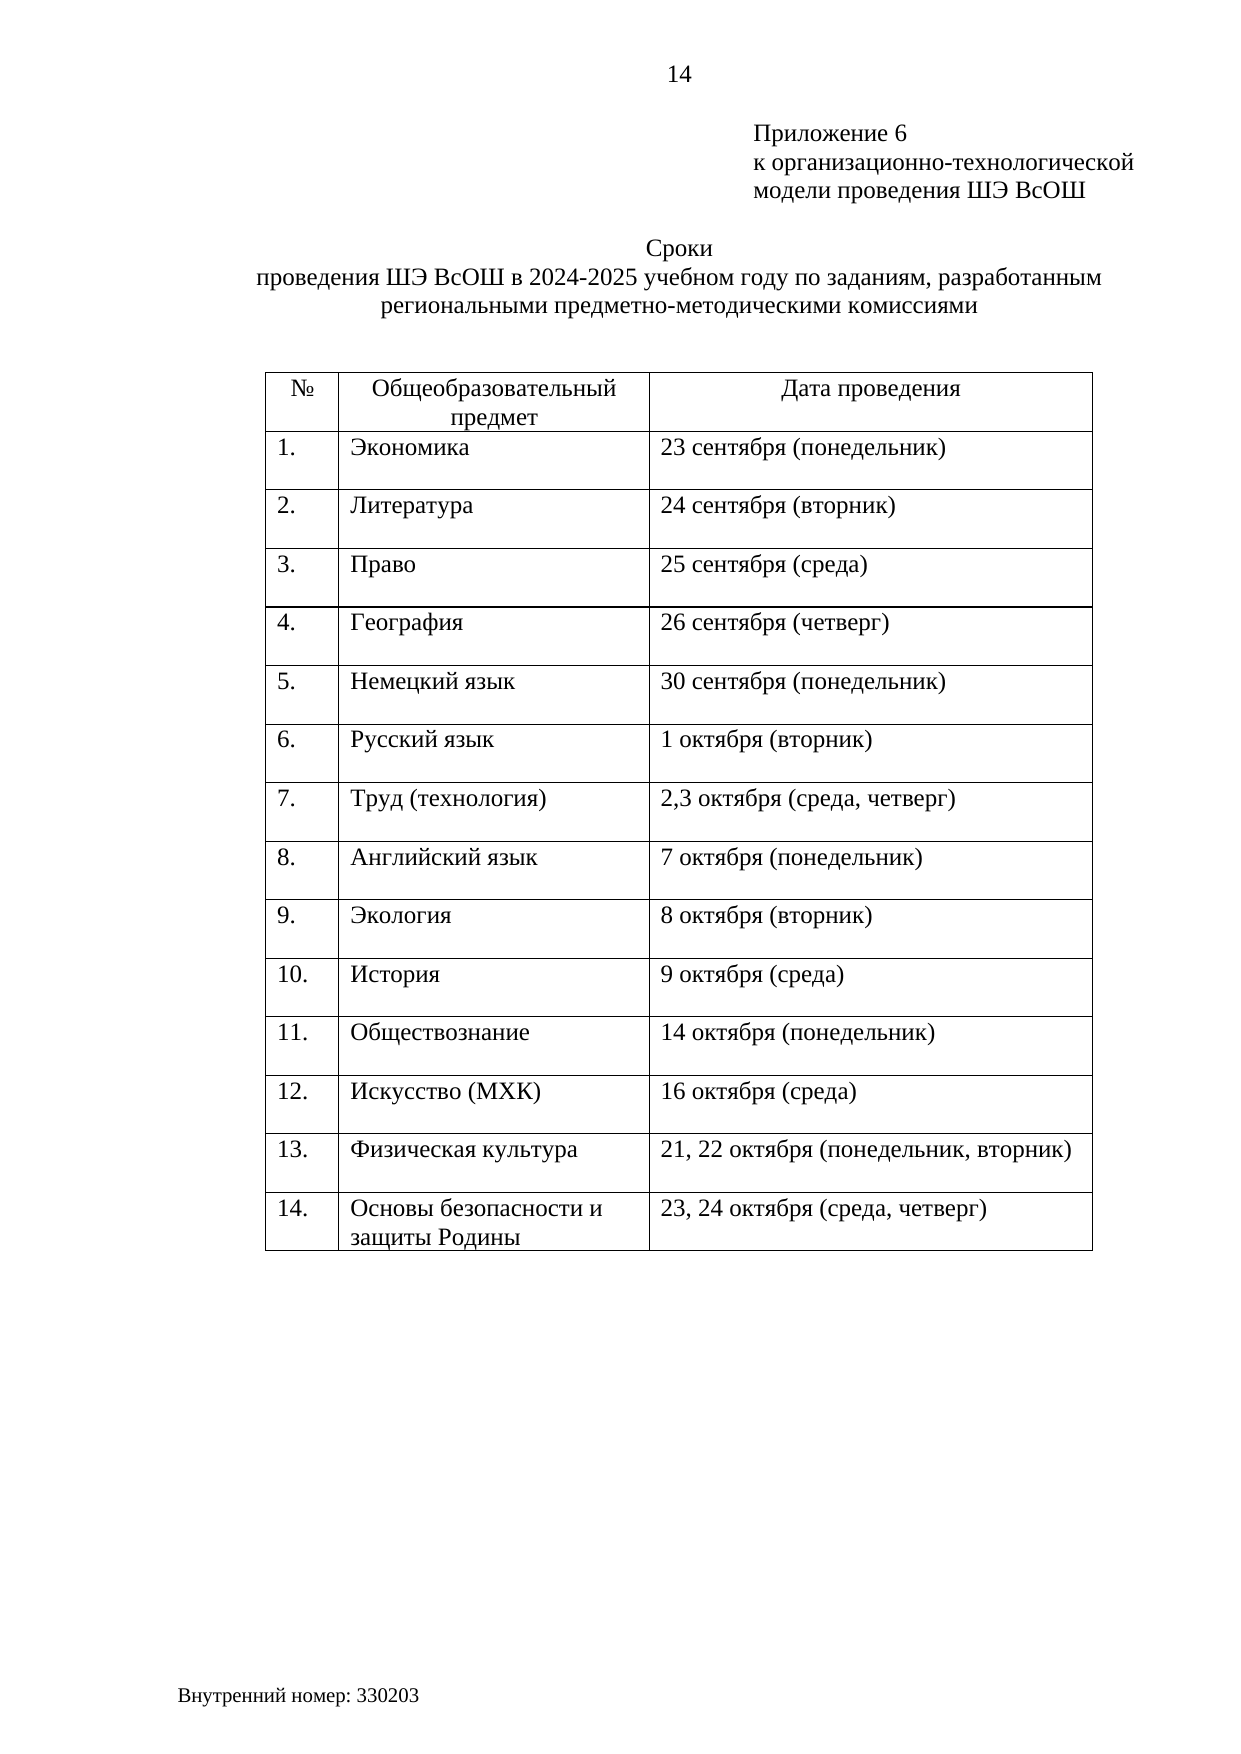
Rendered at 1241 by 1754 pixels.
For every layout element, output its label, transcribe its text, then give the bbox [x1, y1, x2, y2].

table_cell [266, 1076, 338, 1133]
table_header Дата проведения [650, 373, 1092, 431]
table_cell [266, 549, 338, 606]
table_cell 9 октября (среда) [650, 959, 1092, 1016]
table_cell Основы безопасности и защиты Родины [339, 1193, 649, 1250]
table_cell [266, 959, 338, 1016]
table_cell Обществознание [339, 1017, 649, 1075]
table_cell 21, 22 октября (понедельник, вторник) [650, 1134, 1092, 1192]
table_cell Литература [339, 490, 649, 548]
table_cell 24 сентября (вторник) [650, 490, 1092, 548]
table_cell 14 октября (понедельник) [650, 1017, 1092, 1075]
table_cell Право [339, 549, 649, 606]
table_cell Английский язык [339, 842, 649, 899]
table_cell [266, 1017, 338, 1075]
table_cell [266, 1134, 338, 1192]
table_cell 1 октября (вторник) [650, 725, 1092, 782]
table_cell Русский язык [339, 725, 649, 782]
text Сроки проведения ШЭ ВсОШ в 2024-2025 учебном году по заданиям, разработанным региональными предметно-методическими комиссиями [177, 233, 1181, 372]
table_cell [266, 900, 338, 958]
table_cell [266, 842, 338, 899]
table_cell 23, 24 октября (среда, четверг) [650, 1193, 1092, 1250]
table_cell 16 октября (среда) [650, 1076, 1092, 1133]
table_cell География [339, 608, 649, 665]
table_cell [266, 490, 338, 548]
table_cell 2,3 октября (среда, четверг) [650, 783, 1092, 841]
table_cell 26 сентября (четверг) [650, 608, 1092, 665]
table_cell [266, 725, 338, 782]
table_cell 23 сентября (понедельник) [650, 432, 1092, 489]
table_cell [266, 783, 338, 841]
table_header Общеобразовательный предмет [339, 373, 649, 431]
table_cell История [339, 959, 649, 1016]
table_cell Экология [339, 900, 649, 958]
table_cell Искусство (МХК) [339, 1076, 649, 1133]
table_cell [266, 666, 338, 723]
text Приложение 6 [753, 118, 1181, 147]
table_cell Экономика [339, 432, 649, 489]
table_cell 25 сентября (среда) [650, 549, 1092, 606]
table_cell [266, 1193, 338, 1250]
table_cell 30 сентября (понедельник) [650, 666, 1092, 723]
table_cell Труд (технология) [339, 783, 649, 841]
table_cell Немецкий язык [339, 666, 649, 723]
table_cell [266, 432, 338, 489]
table_cell [266, 608, 338, 665]
table_cell 8 октября (вторник) [650, 900, 1092, 958]
table_cell Физическая культура [339, 1134, 649, 1192]
text к организационно-технологической модели проведения ШЭ ВсОШ [753, 147, 1181, 204]
table_header № [266, 373, 338, 431]
table_cell 7 октября (понедельник) [650, 842, 1092, 899]
